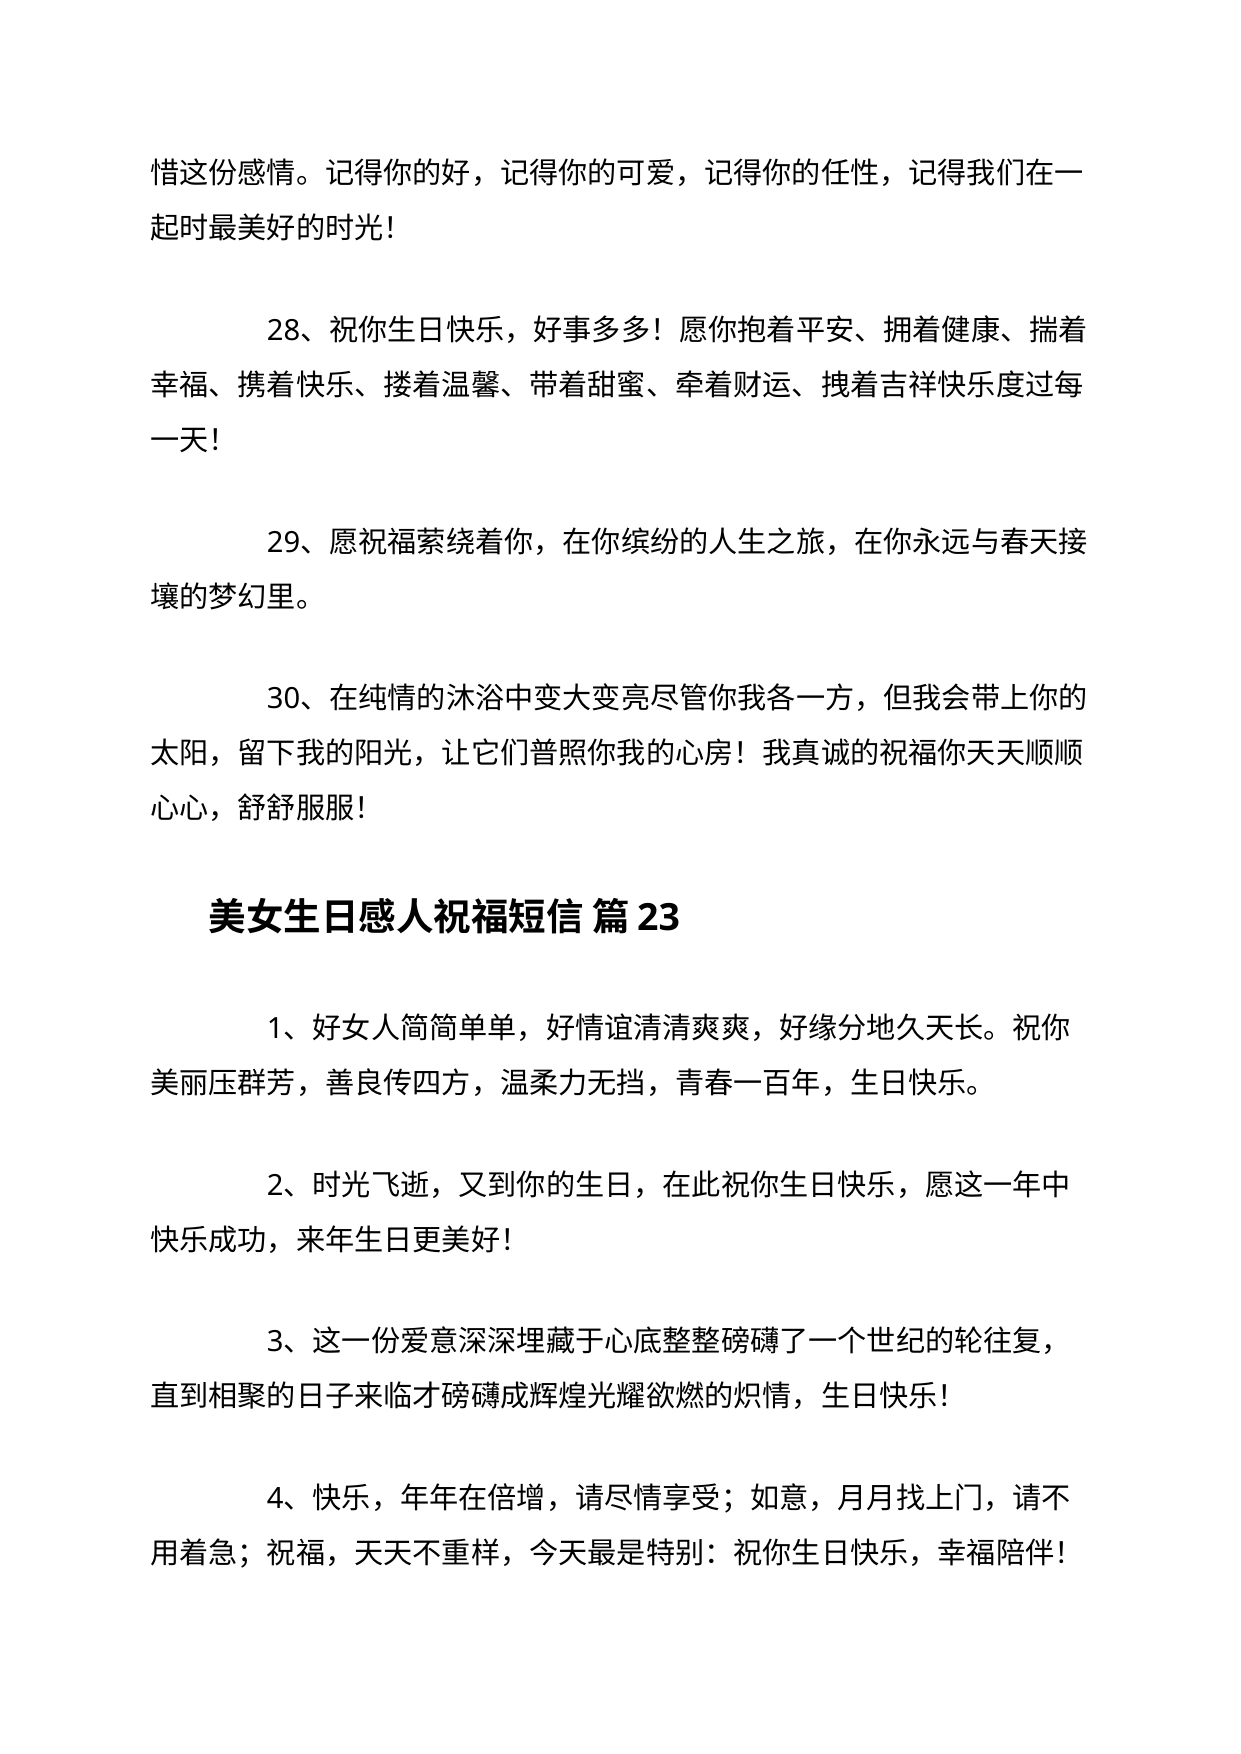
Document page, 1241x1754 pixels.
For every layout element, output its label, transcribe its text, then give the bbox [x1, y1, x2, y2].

text 1、好女人简简单单，好情谊清清爽爽，好缘分地久天长。祝你美丽压群芳，善良传四方，温柔力无挡，青春一百年，生日快乐。 [150, 1004, 1090, 1102]
text 28、祝你生日快乐，好事多多！愿你抱着平安、拥着健康、揣着幸福、携着快乐、搂着温馨、带着甜蜜、牵着财运、拽着吉祥快乐度过每一天！ [150, 307, 1090, 459]
text 4、快乐，年年在倍增，请尽情享受；如意，月月找上门，请不用着急；祝福，天天不重样，今天最是特别：祝你生日快乐，幸福陪伴！ [150, 1475, 1090, 1572]
text 30、在纯情的沐浴中变大变亮尽管你我各一方，但我会带上你的太阳，留下我的阳光，让它们普照你我的心房！我真诚的祝福你天天顺顺心心，舒舒服服！ [150, 675, 1090, 827]
text 2、时光飞逝，又到你的生日，在此祝你生日快乐，愿这一年中快乐成功，来年生日更美好！ [150, 1161, 1090, 1258]
text 3、这一份爱意深深埋藏于心底整整磅礴了一个世纪的轮往复，直到相聚的日子来临才磅礴成辉煌光耀欲燃的炽情，生日快乐！ [150, 1318, 1090, 1415]
text 29、愿祝福萦绕着你，在你缤纷的人生之旅，在你永远与春天接壤的梦幻里。 [150, 518, 1090, 616]
text 美女生日感人祝福短信 篇23 [150, 887, 1090, 941]
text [150, 150, 1090, 247]
